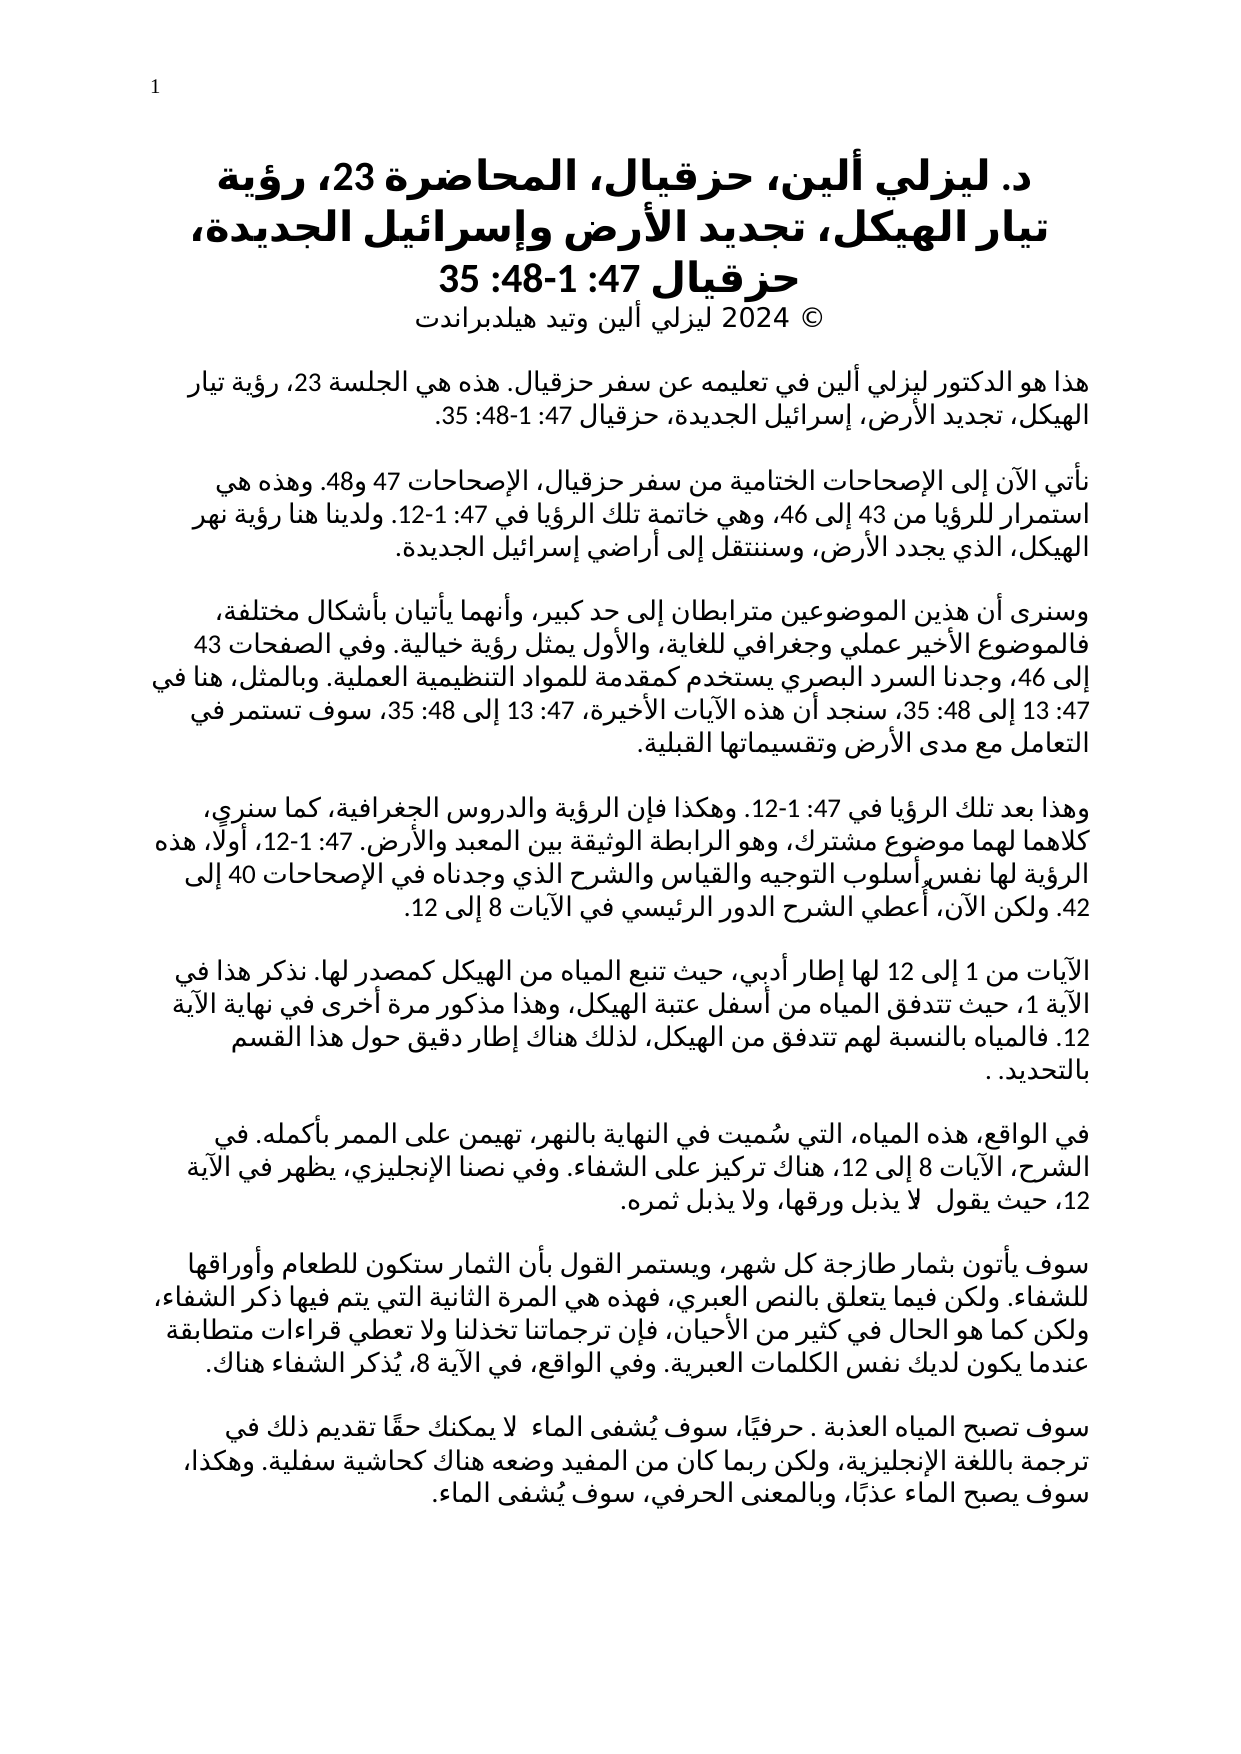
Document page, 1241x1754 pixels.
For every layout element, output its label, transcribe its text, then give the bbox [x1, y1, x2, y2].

text د. ليزلي ألين، حزقيال، المحاضرة 23، رؤية تيار الهيكل، تجديد الأرض وإسرائيل الجديدة، [150, 150, 1090, 252]
text في الواقع، هذه المياه، التي سُميت في النهاية بالنهر، تهيمن على الممر بأكمله. في الشرح، الآيات 8 إلى 12، هناك تركيز على الشفاء. وفي نصنا الإنجليزي، يظهر في الآية 12، حيث يقول: لا يذبل ورقها، ولا يذبل ثمره. [150, 1117, 1090, 1216]
text © 2024 ليزلي ألين وتيد هيلدبراندت [150, 302, 1090, 334]
text الآيات من 1 إلى 12 لها إطار أدبي، حيث تنبع المياه من الهيكل كمصدر لها. نذكر هذا في الآية 1، حيث تتدفق المياه من أسفل عتبة الهيكل، وهذا مذكور مرة أخرى في نهاية الآية 12. فالمياه بالنسبة لهم تتدفق من الهيكل، لذلك هناك إطار دقيق حول هذا القسم بالتحديد. . [150, 954, 1090, 1086]
text سوف يأتون بثمار طازجة كل شهر، ويستمر القول بأن الثمار ستكون للطعام وأوراقها للشفاء. ولكن فيما يتعلق بالنص العبري، فهذه هي المرة الثانية التي يتم فيها ذكر الشفاء، ولكن كما هو الحال في كثير من الأحيان، فإن ترجماتنا تخذلنا ولا تعطي قراءات متطابقة عندما يكون لديك نفس الكلمات العبرية. وفي الواقع، في الآية 8، يُذكر الشفاء هناك. [150, 1247, 1090, 1379]
text حزقيال 47: 1-48: 35 [150, 252, 1090, 302]
text هذا هو الدكتور ليزلي ألين في تعليمه عن سفر حزقيال. هذه هي الجلسة 23، رؤية تيار الهيكل، تجديد الأرض، إسرائيل الجديدة، حزقيال 47: 1-48: 35. نأتي الآن إلى الإصحاحات الختامية من سفر حزقيال، الإصحاحات 47 و48. وهذه هي استمرار للرؤيا من 43 إلى 46، وهي خاتمة تلك الرؤيا في 47: 1-12. ولدينا هنا رؤية نهر الهيكل، الذي يجدد الأرض، وسننتقل إلى أراضي إسرائيل الجديدة. [150, 365, 1090, 563]
text وسنرى أن هذين الموضوعين مترابطان إلى حد كبير، وأنهما يأتيان بأشكال مختلفة، فالموضوع الأخير عملي وجغرافي للغاية، والأول يمثل رؤية خيالية. وفي الصفحات 43 إلى 46، وجدنا السرد البصري يستخدم كمقدمة للمواد التنظيمية العملية. وبالمثل، هنا في 47: 13 إلى 48: 35، سنجد أن هذه الآيات الأخيرة، 47: 13 إلى 48: 35، سوف تستمر في التعامل مع مدى الأرض وتقسيماتها القبلية. [150, 594, 1090, 759]
text وهذا بعد تلك الرؤيا في 47: 1-12. وهكذا فإن الرؤية والدروس الجغرافية، كما سنرى، كلاهما لهما موضوع مشترك، وهو الرابطة الوثيقة بين المعبد والأرض. 47: 1-12، أولًا، هذه الرؤية لها نفس أسلوب التوجيه والقياس والشرح الذي وجدناه في الإصحاحات 40 إلى 42. ولكن الآن، أُعطي الشرح الدور الرئيسي في الآيات 8 إلى 12. [150, 791, 1090, 923]
text سوف تصبح المياه العذبة . حرفيًا، سوف يُشفى الماء. لا يمكنك حقًا تقديم ذلك في ترجمة باللغة الإنجليزية، ولكن ربما كان من المفيد وضعه هناك كحاشية سفلية. وهكذا، سوف يصبح الماء عذبًا، وبالمعنى الحرفي، سوف يُشفى الماء. [150, 1411, 1090, 1510]
